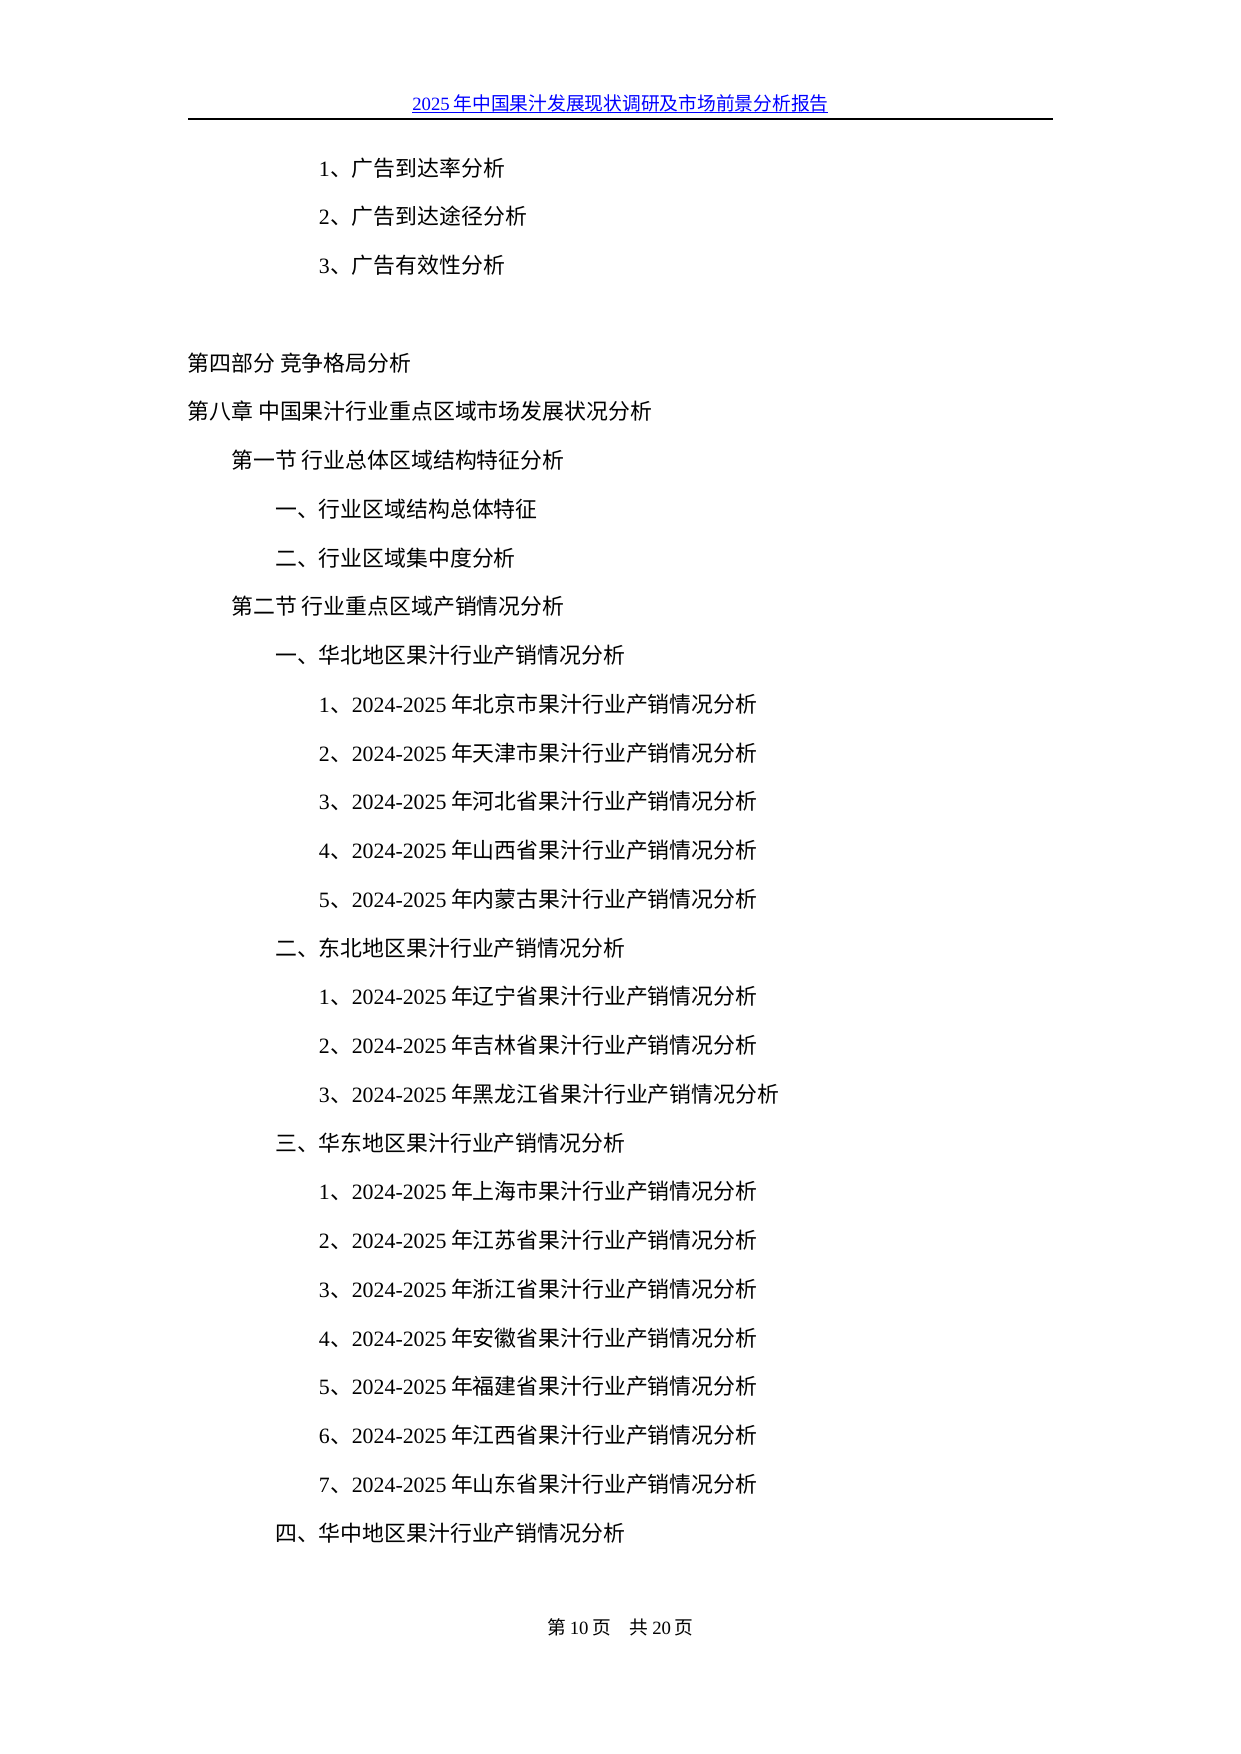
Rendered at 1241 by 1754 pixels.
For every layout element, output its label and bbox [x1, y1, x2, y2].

text [187, 150, 1053, 1548]
